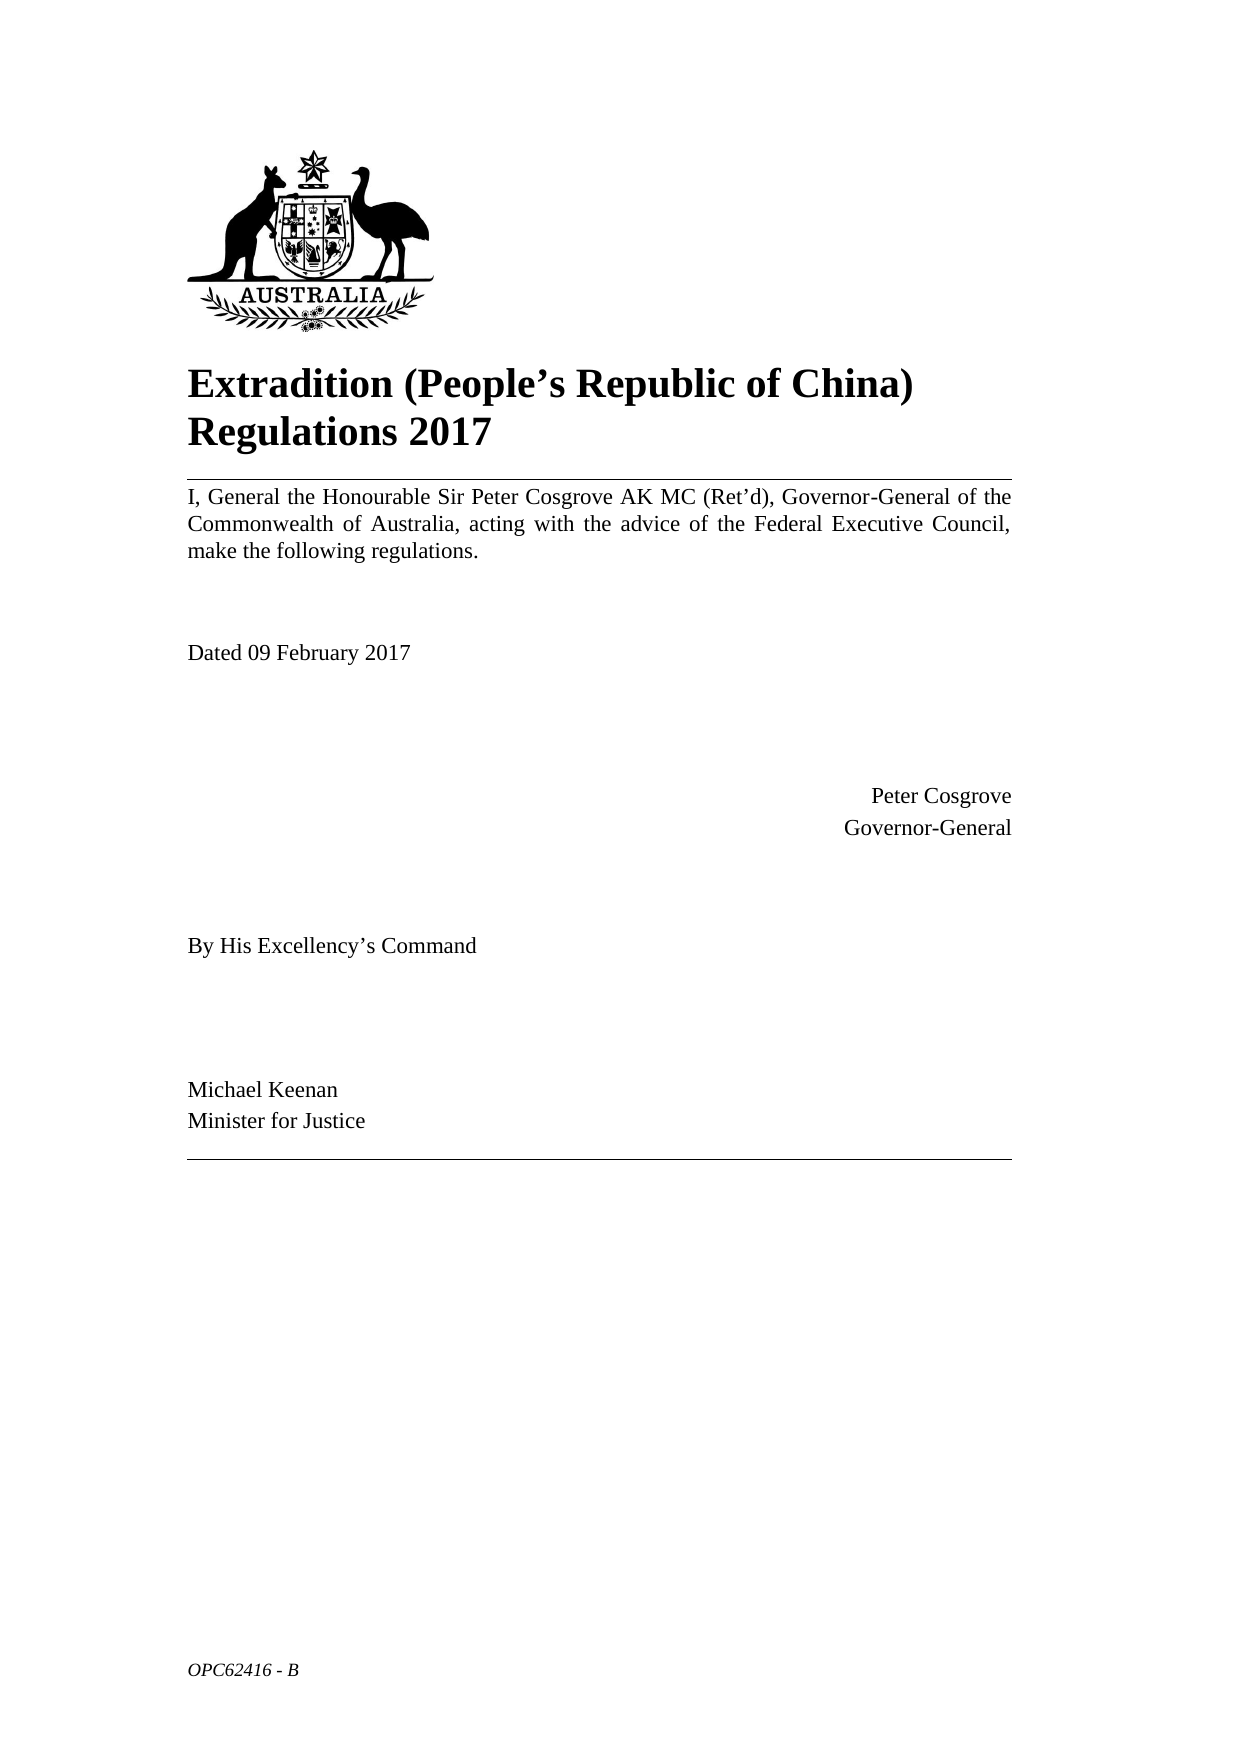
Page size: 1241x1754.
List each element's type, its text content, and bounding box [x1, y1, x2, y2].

text Minister for Justice [187, 1102, 1012, 1159]
text Peter Cosgrove [228, 777, 1012, 809]
text I, General the Honourable Sir Peter Cosgrove AK MC (Ret’d), Governor-General of the Commonwealth of Australia, acting with the advice of the Federal Executive Council, make the following regulations. [187, 480, 1012, 563]
text Michael Keenan [187, 1071, 1012, 1102]
picture [187, 150, 434, 332]
text Governor-General [228, 809, 1012, 840]
text Extradition (People’s Republic of China) Regulations 2017 [187, 358, 1053, 454]
text By His Excellency’s Command [187, 927, 1012, 959]
text Dated 09 February 2017 [187, 638, 1012, 665]
